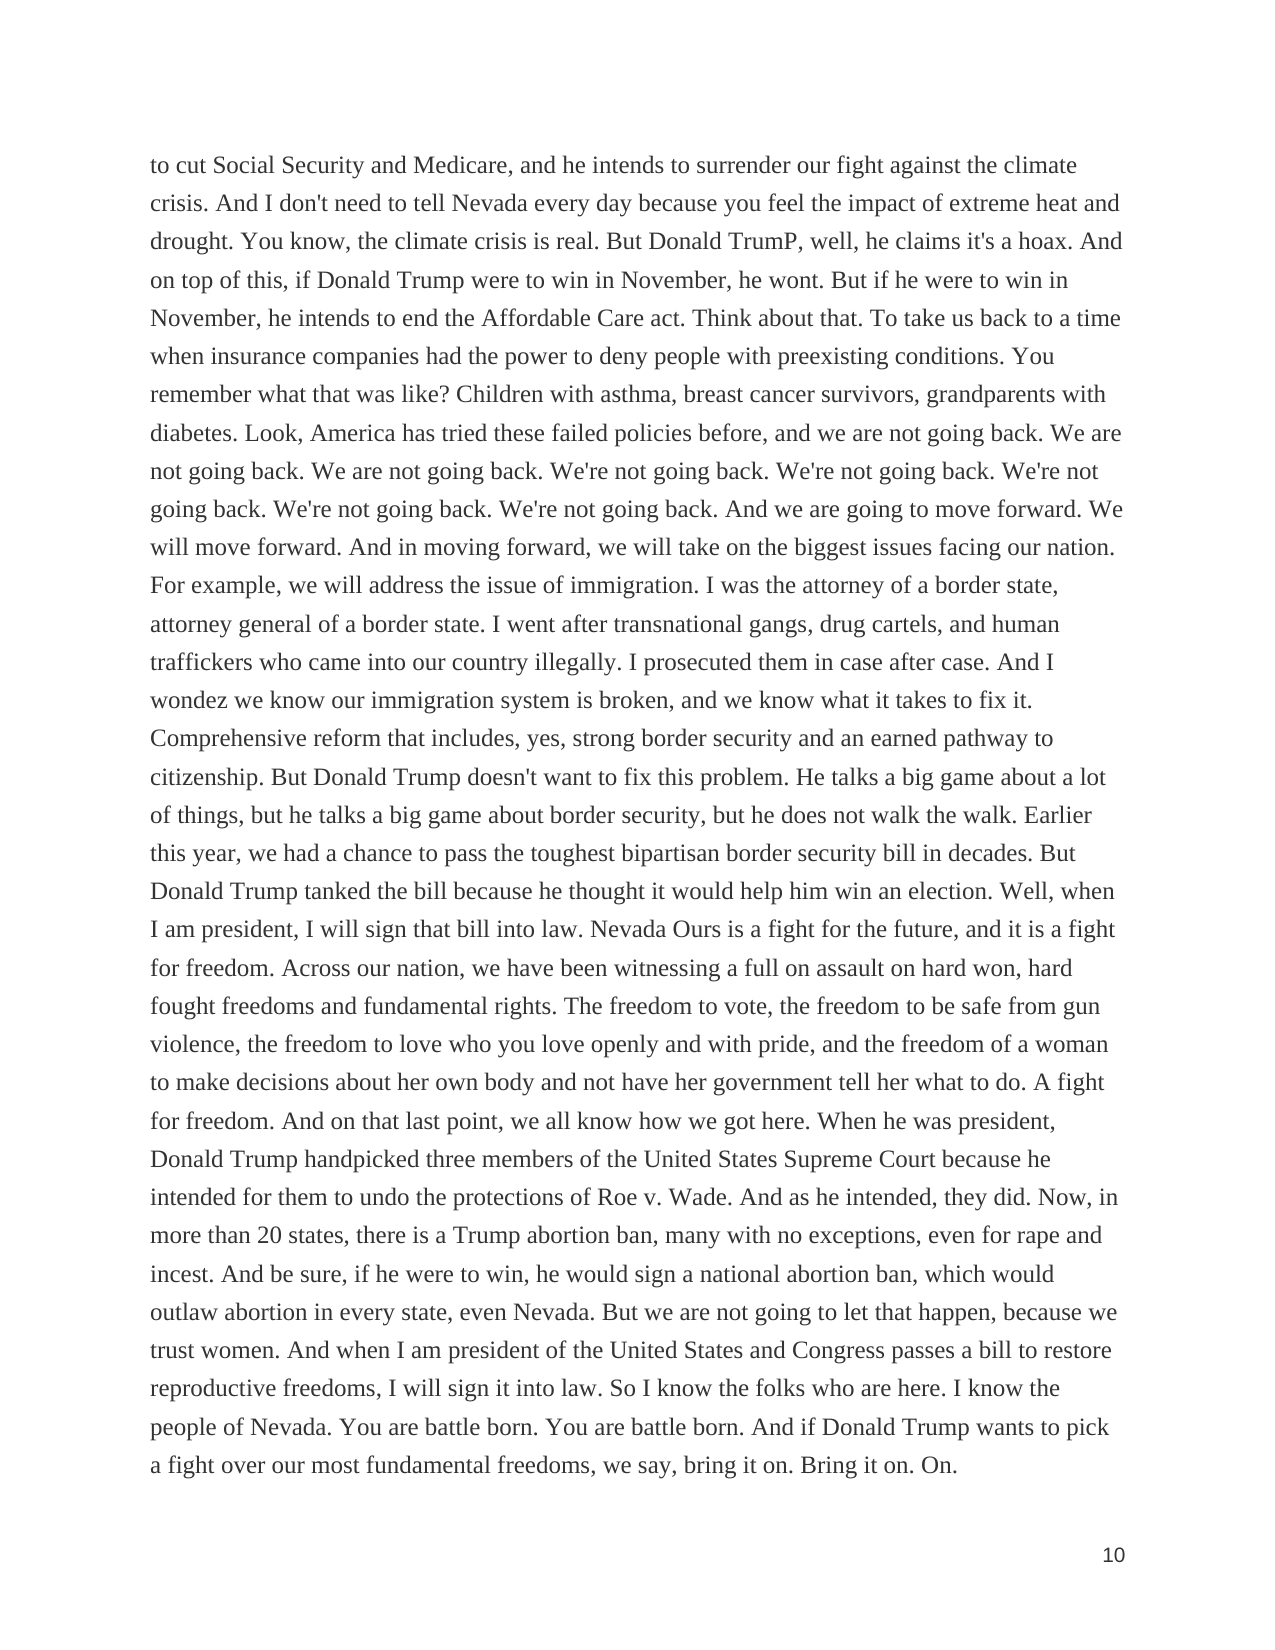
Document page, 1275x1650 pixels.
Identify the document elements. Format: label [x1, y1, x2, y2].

text [150, 150, 1125, 1478]
